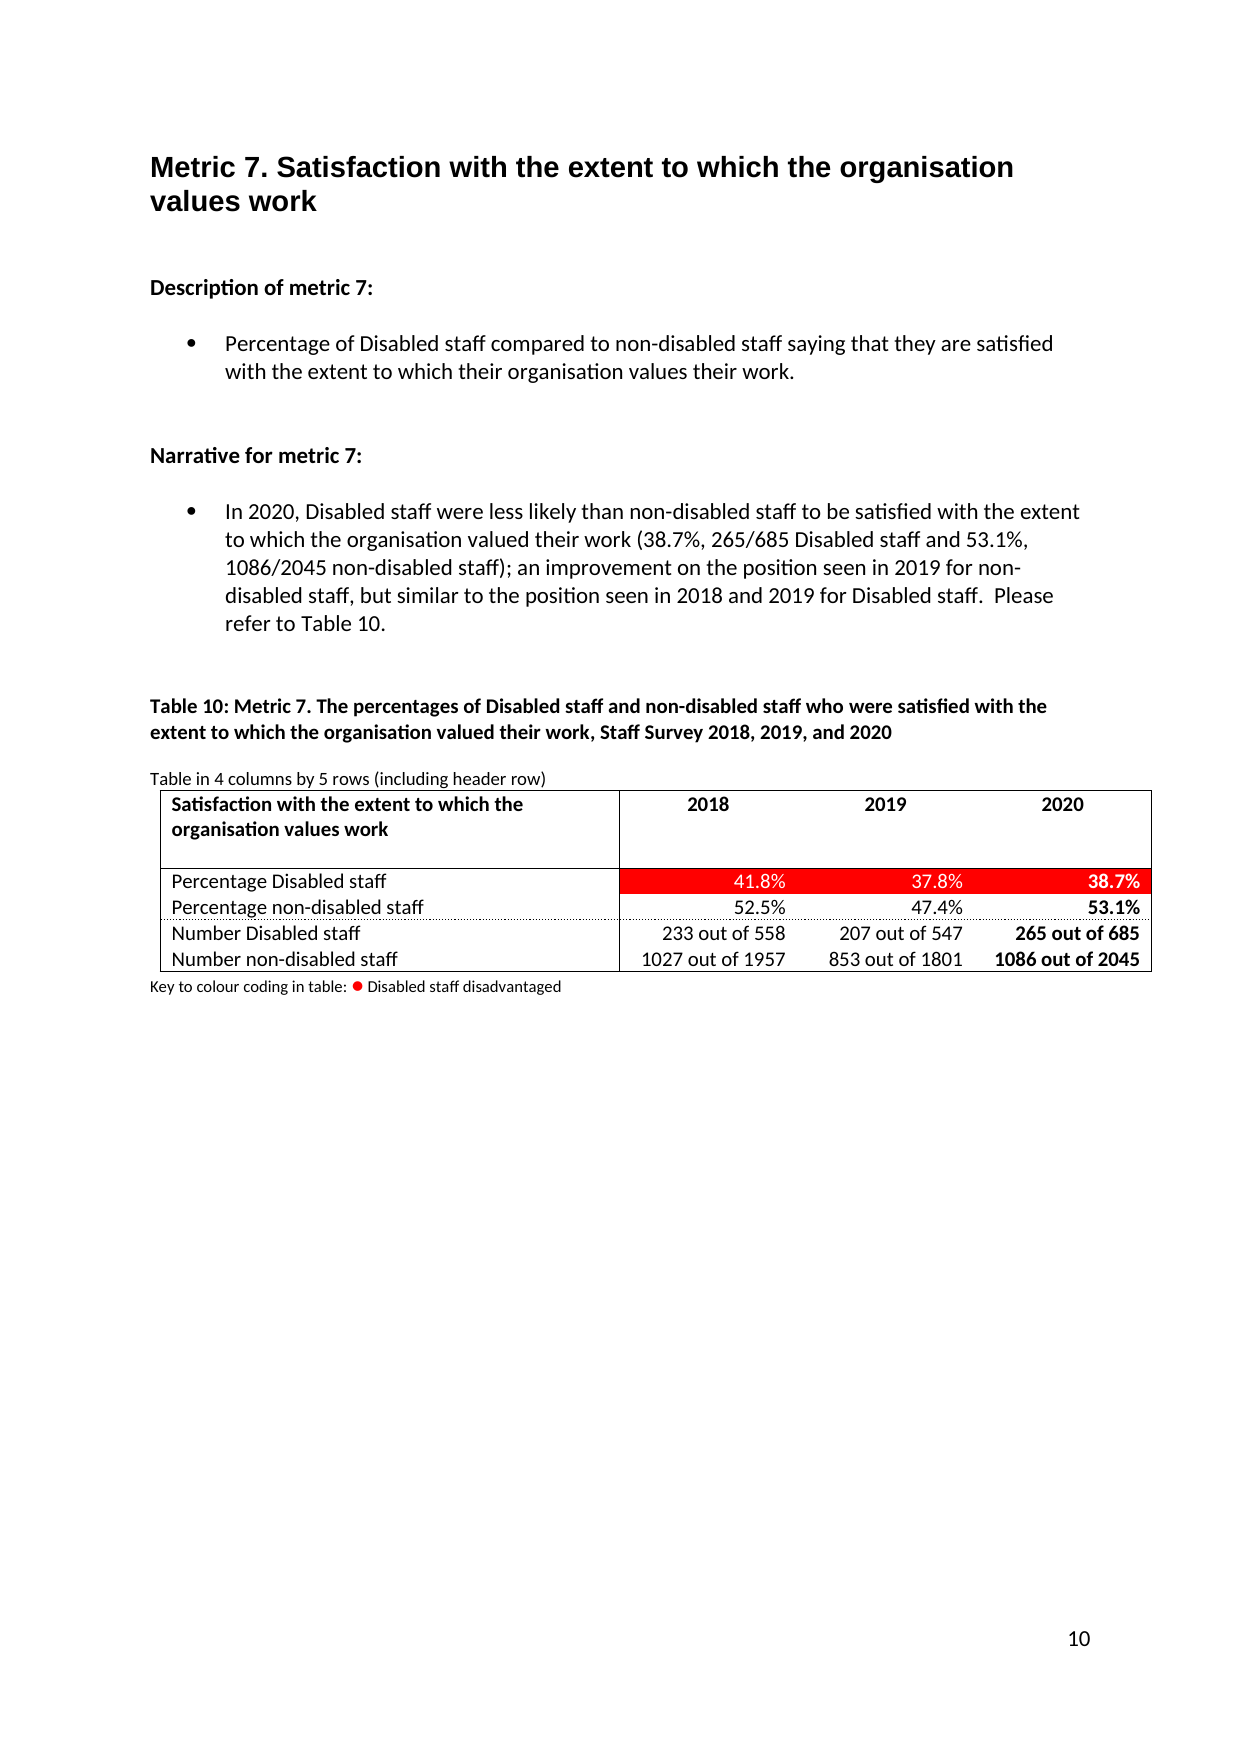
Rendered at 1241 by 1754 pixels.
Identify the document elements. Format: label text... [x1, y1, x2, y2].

text Description of metric 7: [150, 273, 1090, 301]
table_cell 38.7% [974, 869, 1151, 894]
list In 2020, Disabled staff were less likely than non-disabled staff to be satisfied with the extent to which the organisation valued their work (38.7%, 265/685 Disabled staff and 53.1%, 1086/2045 non-disabled staff); an improvement on the position seen in 2019 for non-disabled staff, but similar to the position seen in 2018 and 2019 for Disabled staff. Please refer to Table 10. [187, 497, 1090, 637]
table_cell Percentage Disabled staff [161, 869, 619, 894]
subtitle Metric 7. Satisfaction with the extent to which the organisation values work [150, 150, 1090, 217]
table_header Satisfaction with the extent to which the organisation values work [161, 791, 619, 867]
table_cell 37.8% [797, 869, 974, 894]
table_header 2019 [797, 791, 974, 867]
table_cell Number non-disabled staff [161, 946, 619, 971]
table_cell 41.8% [620, 869, 797, 894]
text Key to colour coding in table: ● Disabled staff disadvantaged [150, 972, 1090, 998]
table_cell 53.1% [974, 894, 1151, 919]
table_cell 265 out of 685 [974, 919, 1151, 946]
table_cell 1027 out of 1957 [620, 946, 797, 971]
text Table in 4 columns by 5 rows (including header row) [150, 767, 1090, 790]
list Percentage of Disabled staff compared to non-disabled staff saying that they are satisfied with the extent to which their organisation values their work. [187, 329, 1090, 385]
table_header 2018 [620, 791, 797, 867]
table_cell Percentage non-disabled staff [161, 894, 619, 919]
table_cell 1086 out of 2045 [974, 946, 1151, 971]
table_cell 853 out of 1801 [797, 946, 974, 971]
table_cell 52.5% [620, 894, 797, 919]
table_cell 47.4% [797, 894, 974, 919]
table_cell 233 out of 558 [620, 919, 797, 946]
table_header 2020 [974, 791, 1151, 867]
text Narrative for metric 7: [150, 441, 1090, 469]
table_cell 207 out of 547 [797, 919, 974, 946]
table_cell Number Disabled staff [161, 919, 619, 946]
